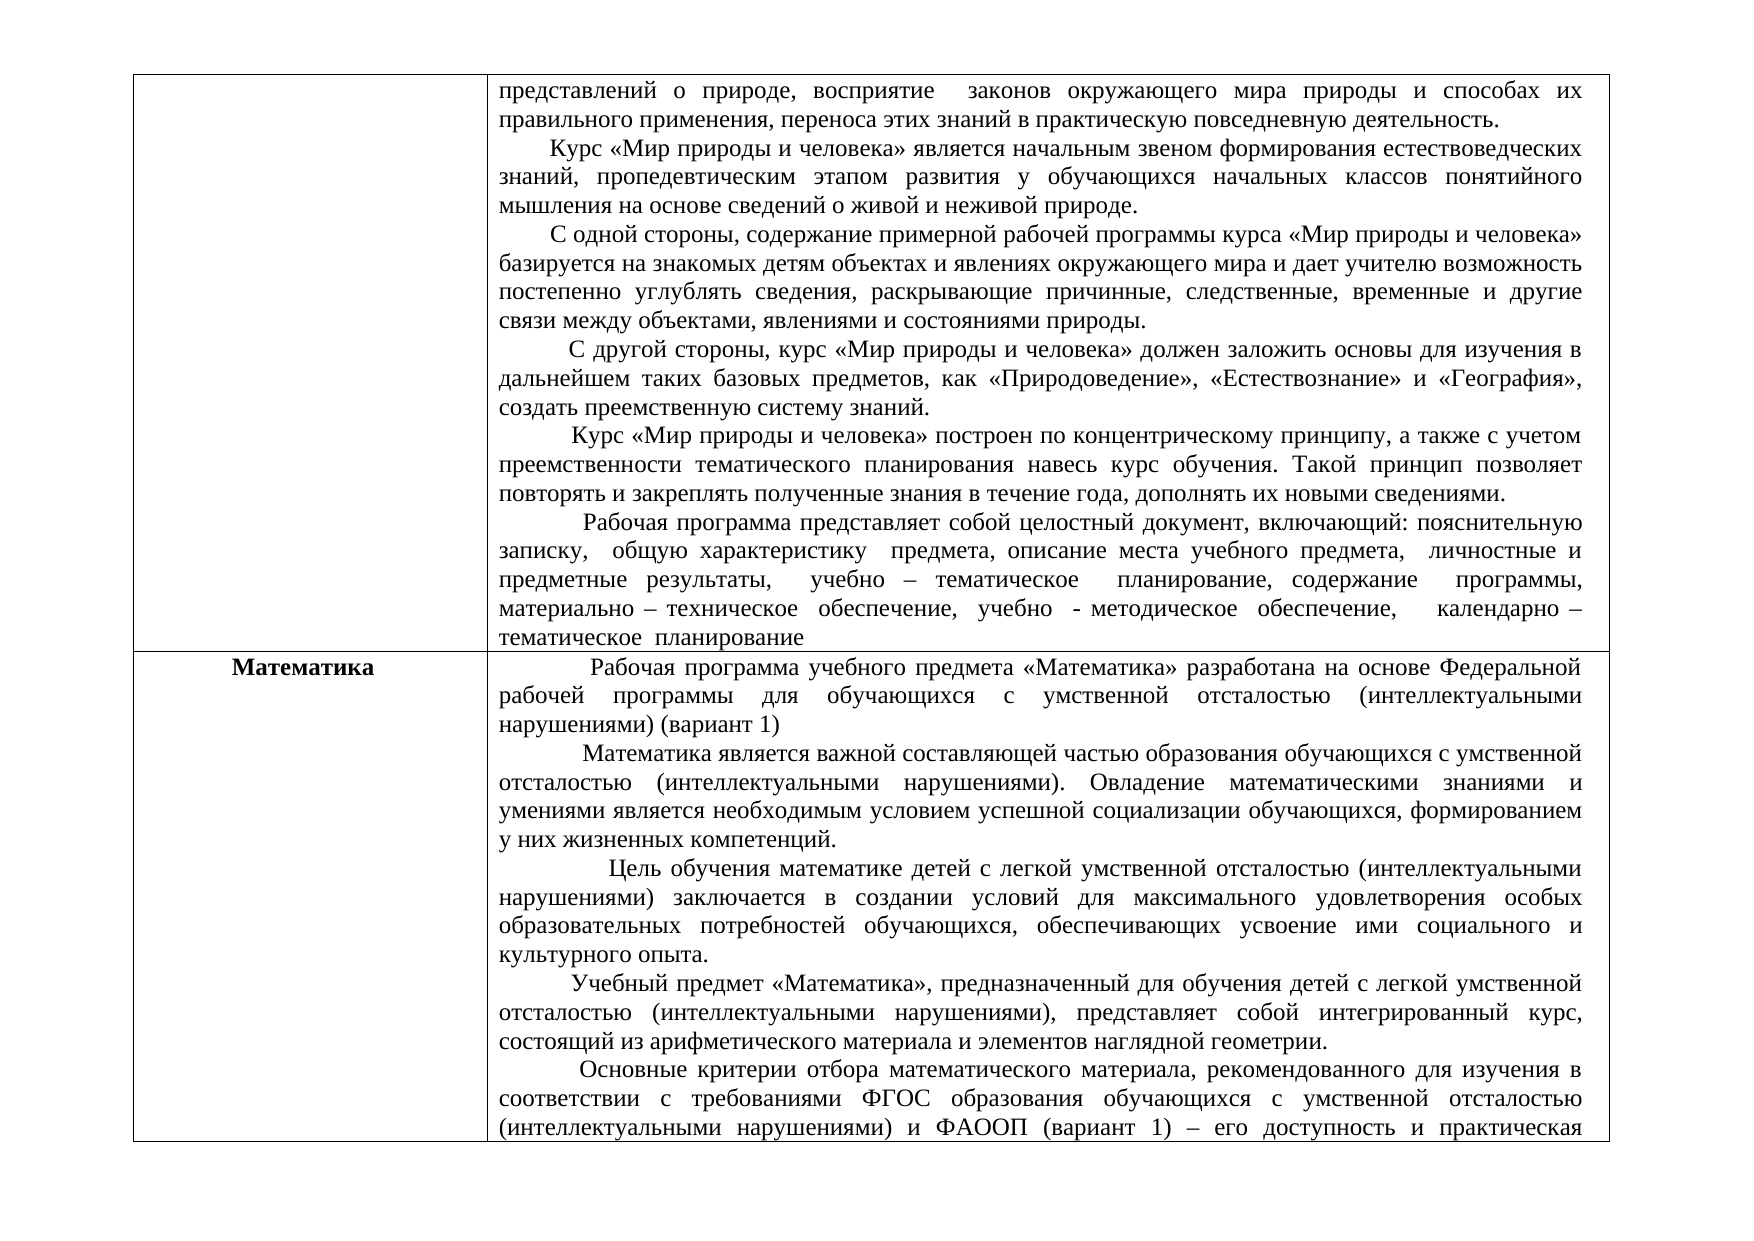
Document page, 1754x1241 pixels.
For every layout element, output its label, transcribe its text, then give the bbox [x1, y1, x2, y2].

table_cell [488, 652, 1609, 1141]
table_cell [134, 75, 487, 651]
table_cell Математика [134, 652, 487, 1141]
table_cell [488, 75, 1609, 651]
